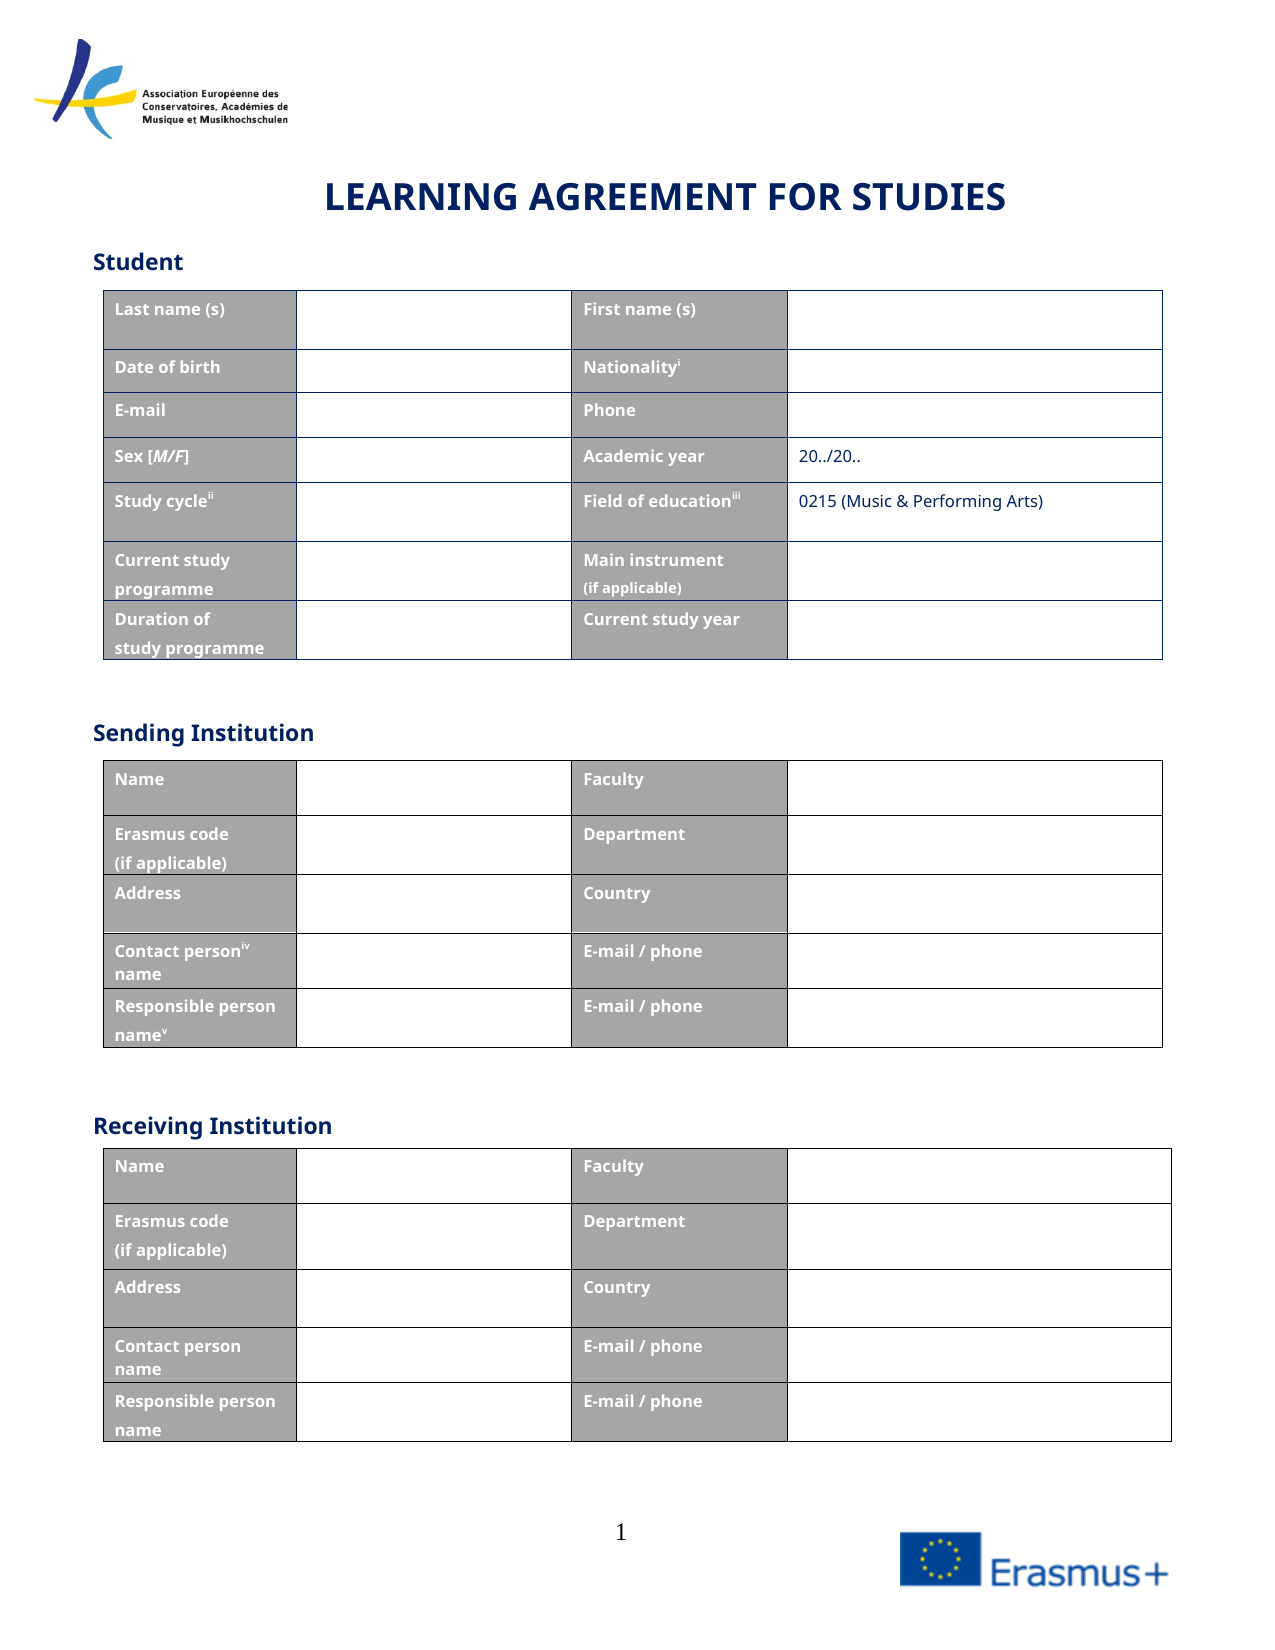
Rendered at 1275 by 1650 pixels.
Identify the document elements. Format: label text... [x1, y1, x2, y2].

table_header Faculty [572, 761, 787, 815]
text Student [75, 246, 1167, 277]
table_cell Address [104, 875, 296, 932]
table_cell E-mail / phone [572, 934, 787, 988]
picture [900, 1531, 1172, 1589]
table_cell [788, 350, 1162, 392]
table_cell Erasmus code (if applicable) [104, 1204, 296, 1269]
table_cell Phone [572, 393, 787, 437]
table_cell Address [104, 1270, 296, 1327]
table_cell [297, 350, 571, 392]
table_cell Nationality [572, 350, 787, 392]
table_cell [788, 1328, 1171, 1382]
table_cell Study cycle [104, 483, 296, 541]
table_cell Department [572, 1204, 787, 1269]
table_cell [297, 483, 571, 541]
table_header [297, 761, 571, 815]
table_cell Date of birth [104, 350, 296, 392]
table_header [788, 1149, 1171, 1203]
table_cell [297, 438, 571, 482]
table_cell [788, 816, 1162, 874]
table_cell Current study programme [104, 542, 296, 600]
table_cell 20../20.. [788, 438, 1162, 482]
table_cell [788, 1204, 1171, 1269]
table_cell [788, 1270, 1171, 1327]
table_cell E-mail / phone [572, 1383, 787, 1441]
table_cell [297, 1270, 571, 1327]
table_cell Erasmus code (if applicable) [104, 816, 296, 874]
table_header [297, 1149, 571, 1203]
picture [34, 39, 288, 139]
table_cell [788, 393, 1162, 437]
table_cell [297, 601, 571, 659]
table_cell Duration of study programme [104, 601, 296, 659]
table_cell Department [572, 816, 787, 874]
table_cell 0215 (Music & Performing Arts) [788, 483, 1162, 541]
table_cell Academic year [572, 438, 787, 482]
table_header [788, 291, 1162, 349]
table_cell Country [572, 875, 787, 932]
table_header [788, 761, 1162, 815]
table_cell Sex [M/F] [104, 438, 296, 482]
table_cell [788, 601, 1162, 659]
table_header Name [104, 1149, 296, 1203]
table_cell Main instrument (if applicable) [572, 542, 787, 600]
table_header Last name (s) [104, 291, 296, 349]
table_cell Field of education [572, 483, 787, 541]
table_cell Responsible person name [104, 989, 296, 1047]
table_cell [297, 1328, 571, 1382]
table_cell [297, 875, 571, 932]
text LEARNING AGREEMENT FOR STUDIES [60, 170, 1270, 221]
table_cell E-mail [104, 393, 296, 437]
table_cell [788, 1383, 1171, 1441]
table_cell [788, 934, 1162, 988]
table_header [297, 291, 571, 349]
table_cell [297, 934, 571, 988]
table_cell [788, 875, 1162, 932]
text Receiving Institution [75, 1110, 1270, 1141]
table_header Faculty [572, 1149, 787, 1203]
table_cell E-mail / phone [572, 989, 787, 1047]
table_header Name [104, 761, 296, 815]
table_cell [297, 1383, 571, 1441]
table_cell Responsible person name [104, 1383, 296, 1441]
table_cell [788, 542, 1162, 600]
table_cell Contact person name [104, 934, 296, 988]
table_cell [297, 1204, 571, 1269]
table_cell Current study year [572, 601, 787, 659]
text Sending Institution [75, 716, 1167, 748]
table_cell Contact person name [104, 1328, 296, 1382]
table_cell Country [572, 1270, 787, 1327]
table_cell [297, 816, 571, 874]
table_cell [788, 989, 1162, 1047]
table_cell E-mail / phone [572, 1328, 787, 1382]
table_cell [297, 989, 571, 1047]
table_header First name (s) [572, 291, 787, 349]
table_cell [297, 542, 571, 600]
table_cell [297, 393, 571, 437]
